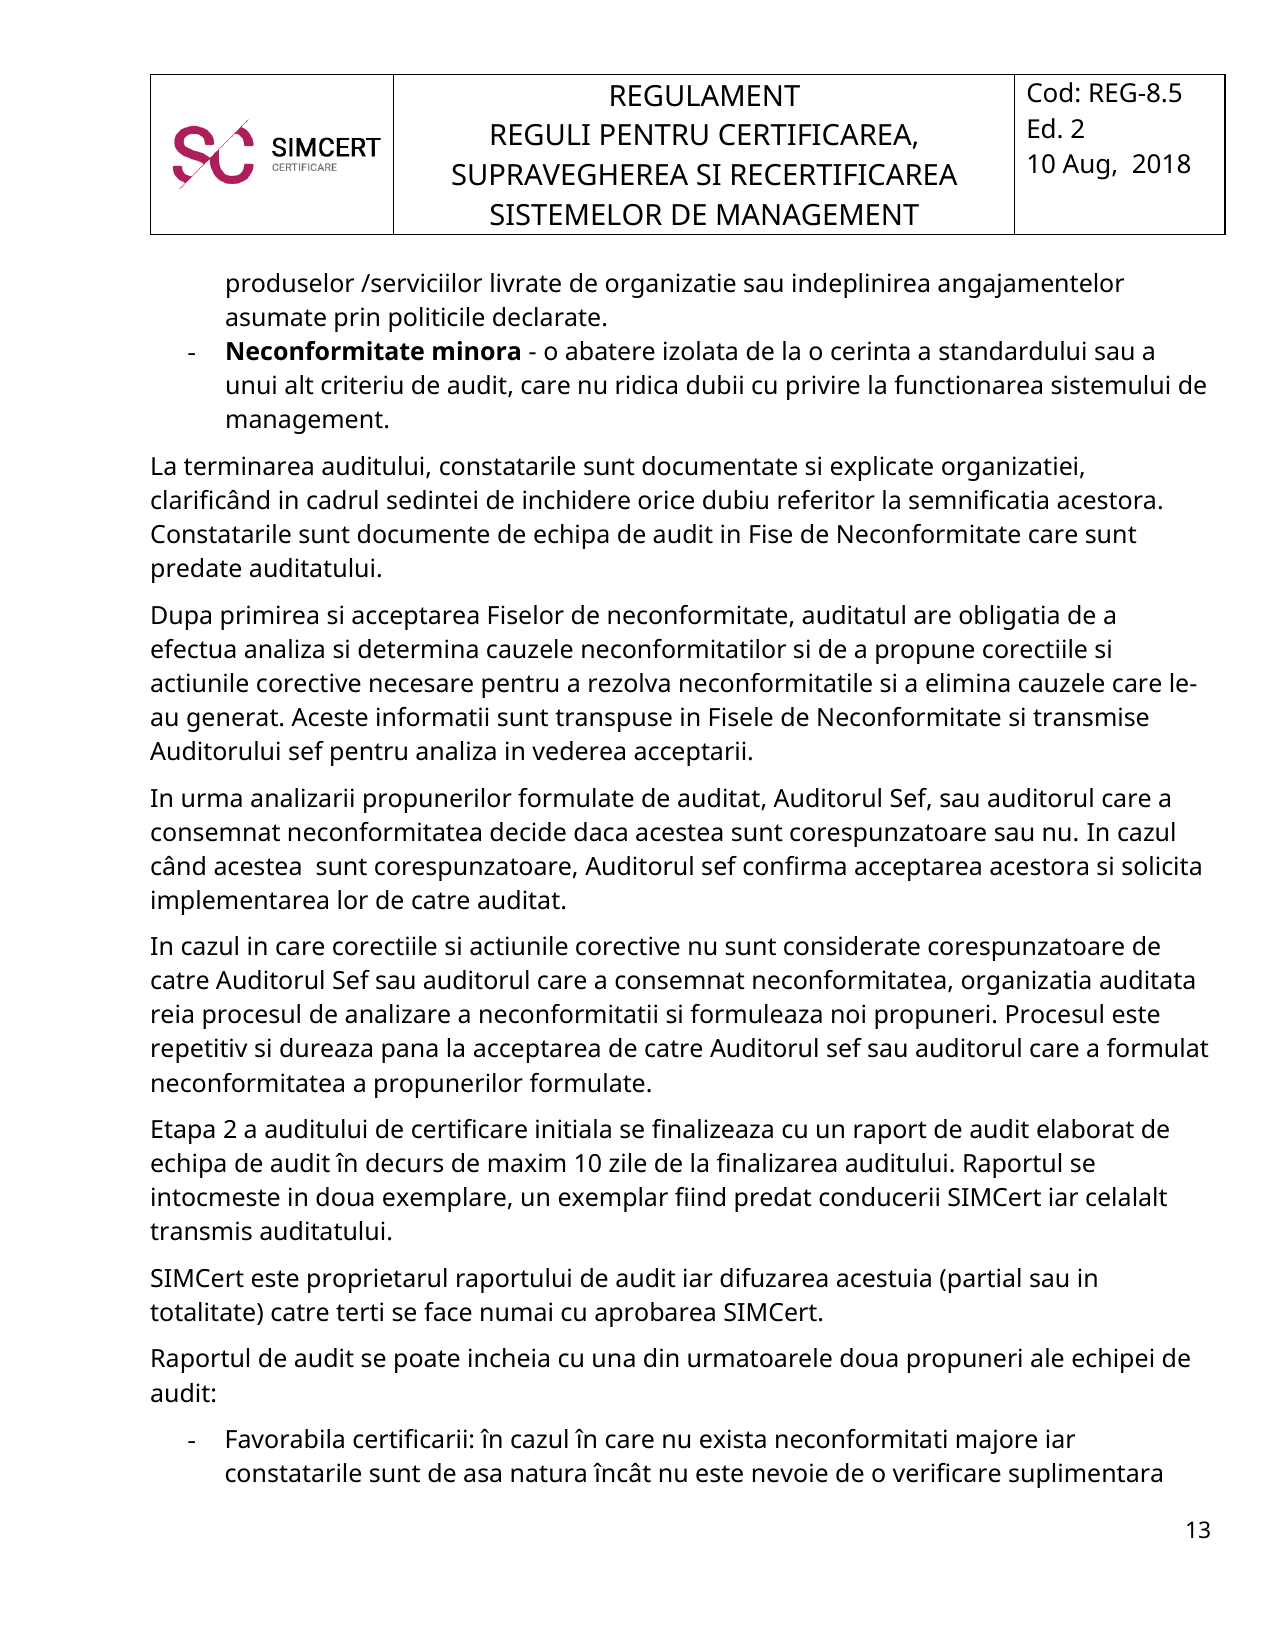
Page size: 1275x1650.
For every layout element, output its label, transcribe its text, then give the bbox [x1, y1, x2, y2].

picture [161, 98, 383, 210]
text La terminarea auditului, constatarile sunt documentate si explicate organizatiei, clarificând in cadrul sedintei de inchidere orice dubiu referitor la semnificatia acestora. Constatarile sunt documente de echipa de audit in Fise de Neconformitate care sunt predate auditatului. [150, 449, 1211, 585]
text Raportul de audit se poate incheia cu una din urmatoarele doua propuneri ale echipei de audit: [150, 1341, 1211, 1409]
text Dupa primirea si acceptarea Fiselor de neconformitate, auditatul are obligatia de a efectua analiza si determina cauzele neconformitatilor si de a propune corectiile si actiunile corective necesare pentru a rezolva neconformitatile si a elimina cauzele care le-au generat. Aceste informatii sunt transpuse in Fisele de Neconformitate si transmise Auditorului sef pentru analiza in vederea acceptarii. [150, 597, 1211, 768]
text SIMCert este proprietarul raportului de audit iar difuzarea acestuia (partial sau in totalitate) catre terti se face numai cu aprobarea SIMCert. [150, 1261, 1211, 1329]
list Neconformitate minora - o abatere izolata de la o cerinta a standardului sau a unui alt criteriu de audit, care nu ridica dubii cu privire la functionarea sistemului de management. [187, 334, 1211, 436]
text In cazul in care corectiile si actiunile corective nu sunt considerate corespunzatoare de catre Auditorul Sef sau auditorul care a consemnat neconformitatea, organizatia auditata reia procesul de analizare a neconformitatii si formuleaza noi propuneri. Procesul este repetitiv si dureaza pana la acceptarea de catre Auditorul sef sau auditorul care a formulat neconformitatea a propunerilor formulate. [150, 929, 1211, 1099]
text Etapa 2 a auditului de certificare initiala se finalizeaza cu un raport de audit elaborat de echipa de audit în decurs de maxim 10 zile de la finalizarea auditului. Raportul se intocmeste in doua exemplare, un exemplar fiind predat conducerii SIMCert iar celalalt transmis auditatului. [150, 1112, 1211, 1248]
text In urma analizarii propunerilor formulate de auditat, Auditorul Sef, sau auditorul care a consemnat neconformitatea decide daca acestea sunt corespunzatoare sau nu. In cazul când acestea sunt corespunzatoare, Auditorul sef confirma acceptarea acestora si solicita implementarea lor de catre auditat. [150, 780, 1211, 916]
